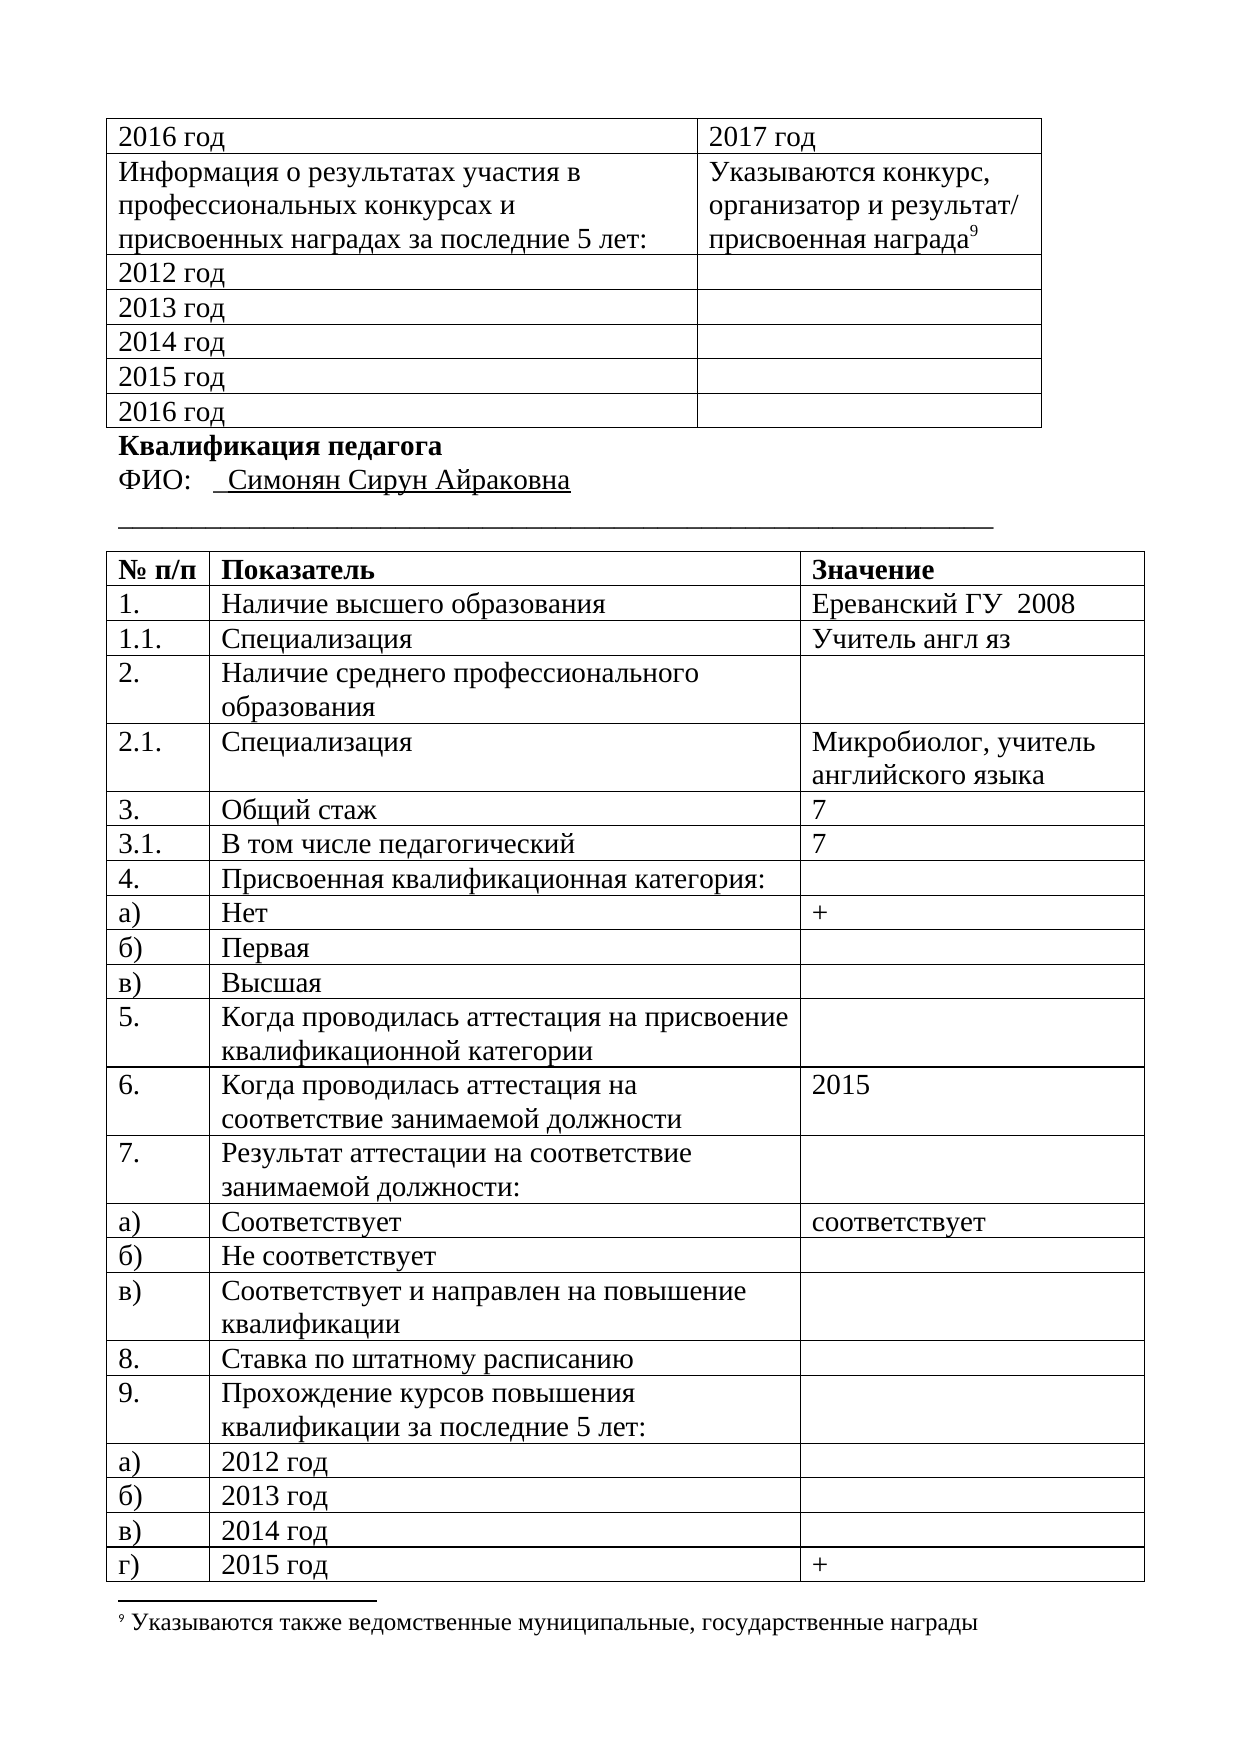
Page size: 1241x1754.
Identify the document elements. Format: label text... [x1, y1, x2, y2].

table_cell б) [107, 930, 209, 964]
table_cell [801, 930, 1144, 964]
table_cell [698, 255, 1041, 289]
table_cell 2015 [801, 1068, 1144, 1134]
table_cell 3. [107, 792, 209, 825]
table_cell В том числе педагогический [210, 826, 800, 860]
table_cell Не соответствует [210, 1238, 800, 1272]
table_cell [801, 1376, 1144, 1443]
table_cell 2013 год [210, 1478, 800, 1512]
table_cell Микробиолог, учитель английского языка [801, 724, 1144, 791]
table_cell Наличие среднего профессионального образования [210, 656, 800, 723]
table_cell б) [107, 1478, 209, 1512]
table_cell 4. [107, 861, 209, 894]
table_cell 1. [107, 586, 209, 620]
table_cell 2016 год [107, 119, 697, 153]
table_cell [801, 1513, 1144, 1546]
table_cell [801, 965, 1144, 998]
table_header № п/п [107, 552, 209, 585]
table_cell 2014 год [107, 325, 697, 358]
table_cell Учитель англ яз [801, 621, 1144, 654]
table_cell Нет [210, 896, 800, 929]
table_cell в) [107, 965, 209, 998]
table_cell 2013 год [107, 290, 697, 323]
table_cell [801, 656, 1144, 723]
table_cell [801, 1136, 1144, 1203]
table_cell Специализация [210, 724, 800, 791]
table_cell 1.1. [107, 621, 209, 654]
table_cell [801, 1341, 1144, 1374]
table_cell + [801, 1548, 1144, 1581]
table_cell Прохождение курсов повышения квалификации за последние 5 лет: [210, 1376, 800, 1443]
table_cell [698, 394, 1041, 427]
table_header Значение [801, 552, 1144, 585]
table_cell 2.1. [107, 724, 209, 791]
table_cell [801, 1444, 1144, 1477]
list ФИО: _Симонян Сирун Айраковна [118, 462, 1152, 495]
table_cell Первая [210, 930, 800, 964]
table_cell 2016 год [107, 394, 697, 427]
table_cell [801, 1273, 1144, 1340]
table_cell Результат аттестации на соответствие занимаемой должности: [210, 1136, 800, 1203]
table_cell а) [107, 1444, 209, 1477]
list ____________________________________________________________ [118, 498, 1152, 532]
table_cell 9. [107, 1376, 209, 1443]
table_cell Ставка по штатному расписанию [210, 1341, 800, 1374]
table_cell [801, 1238, 1144, 1272]
table_cell Когда проводилась аттестация на присвоение квалификационной категории [210, 999, 800, 1066]
table_cell 7 [801, 792, 1144, 825]
table_cell Соответствует [210, 1204, 800, 1237]
table_cell 3.1. [107, 826, 209, 860]
table_cell [801, 1478, 1144, 1512]
table_cell г) [107, 1548, 209, 1581]
table_cell 2015 год [107, 359, 697, 393]
table_cell Информация о результатах участия в профессиональных конкурсах и присвоенных наградах за последние 5 лет: [107, 154, 697, 254]
table_cell а) [107, 1204, 209, 1237]
table_cell [698, 290, 1041, 323]
table_cell в) [107, 1273, 209, 1340]
table_cell Специализация [210, 621, 800, 654]
table_cell 2014 год [210, 1513, 800, 1546]
table_cell Общий стаж [210, 792, 800, 825]
table_cell + [801, 896, 1144, 929]
table_cell соответствует [801, 1204, 1144, 1237]
text Квалификация педагога [118, 428, 1152, 462]
table_cell Присвоенная квалификационная категория: [210, 861, 800, 894]
table_cell Ереванский ГУ 2008 [801, 586, 1144, 620]
table_cell б) [107, 1238, 209, 1272]
table_cell 2015 год [210, 1548, 800, 1581]
table_cell в) [107, 1513, 209, 1546]
table_cell Когда проводилась аттестация на соответствие занимаемой должности [210, 1068, 800, 1134]
table_cell а) [107, 896, 209, 929]
table_cell [801, 999, 1144, 1066]
table_cell [698, 325, 1041, 358]
table_cell 6. [107, 1068, 209, 1134]
table_cell 8. [107, 1341, 209, 1374]
table_cell Высшая [210, 965, 800, 998]
table_cell 2017 год [698, 119, 1041, 153]
table_cell 7. [107, 1136, 209, 1203]
table_cell [698, 359, 1041, 393]
table_cell 2. [107, 656, 209, 723]
table_cell Наличие высшего образования [210, 586, 800, 620]
table_cell [801, 861, 1144, 894]
table_cell Указываются конкурс, организатор и результат/ присвоенная награда [698, 154, 1041, 254]
table_header Показатель [210, 552, 800, 585]
table_cell 7 [801, 826, 1144, 860]
table_cell 2012 год [107, 255, 697, 289]
table_cell Соответствует и направлен на повышение квалификации [210, 1273, 800, 1340]
table_cell 5. [107, 999, 209, 1066]
table_cell 2012 год [210, 1444, 800, 1477]
